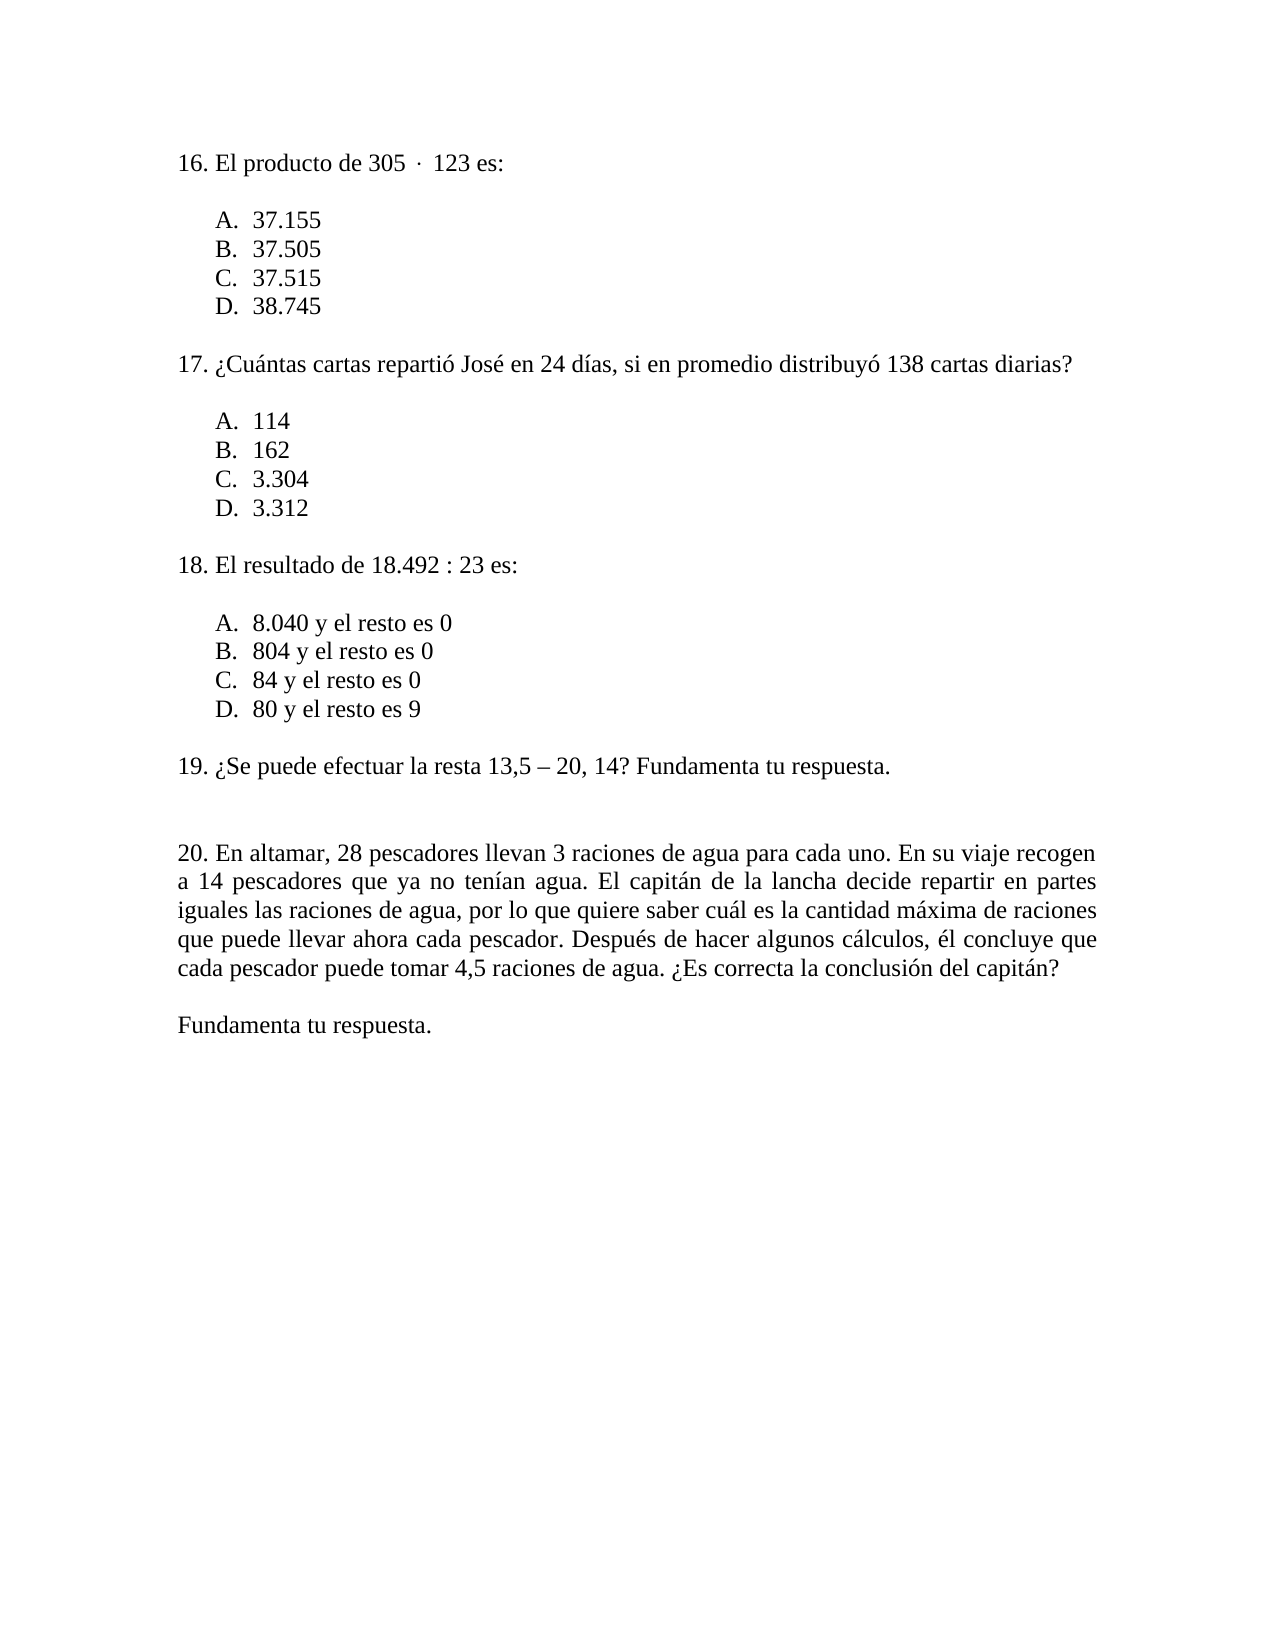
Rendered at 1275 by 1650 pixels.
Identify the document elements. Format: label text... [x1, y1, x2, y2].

list 37.515 [215, 263, 1098, 291]
list 162 [215, 435, 1098, 464]
text Fundamenta tu respuesta. [177, 1010, 1098, 1039]
list 3.304 [215, 464, 1098, 493]
text 17. ¿Cuántas cartas repartió José en 24 días, si en promedio distribuyó 138 cartas diarias? [177, 349, 1098, 378]
list 80 y el resto es 9 [215, 694, 1098, 723]
text 16. El producto de 305 123 es: [177, 148, 1098, 176]
list 3.312 [215, 493, 1098, 521]
text 20. En altamar, 28 pescadores llevan 3 raciones de agua para cada uno. En su viaje recogen a 14 pescadores que ya no tenían agua. El capitán de la lancha decide repartir en partes iguales las raciones de agua, por lo que quiere saber cuál es la cantidad máxima de raciones que puede llevar ahora cada pescador. Después de hacer algunos cálculos, él concluye que cada pescador puede tomar 4,5 raciones de agua. ¿Es correcta la conclusión del capitán? [177, 838, 1098, 981]
text 19. ¿Se puede efectuar la resta 13,5 – 20, 14? Fundamenta tu respuesta. [177, 751, 1098, 780]
list 38.745 [215, 291, 1098, 320]
list 804 y el resto es 0 [215, 636, 1098, 665]
list 8.040 y el resto es 0 [215, 608, 1098, 636]
list 37.155 [215, 205, 1098, 234]
list 84 y el resto es 0 [215, 665, 1098, 694]
list 37.505 [215, 234, 1098, 263]
text 18. El resultado de 18.492 : 23 es: [177, 550, 1098, 579]
list 114 [215, 406, 1098, 435]
